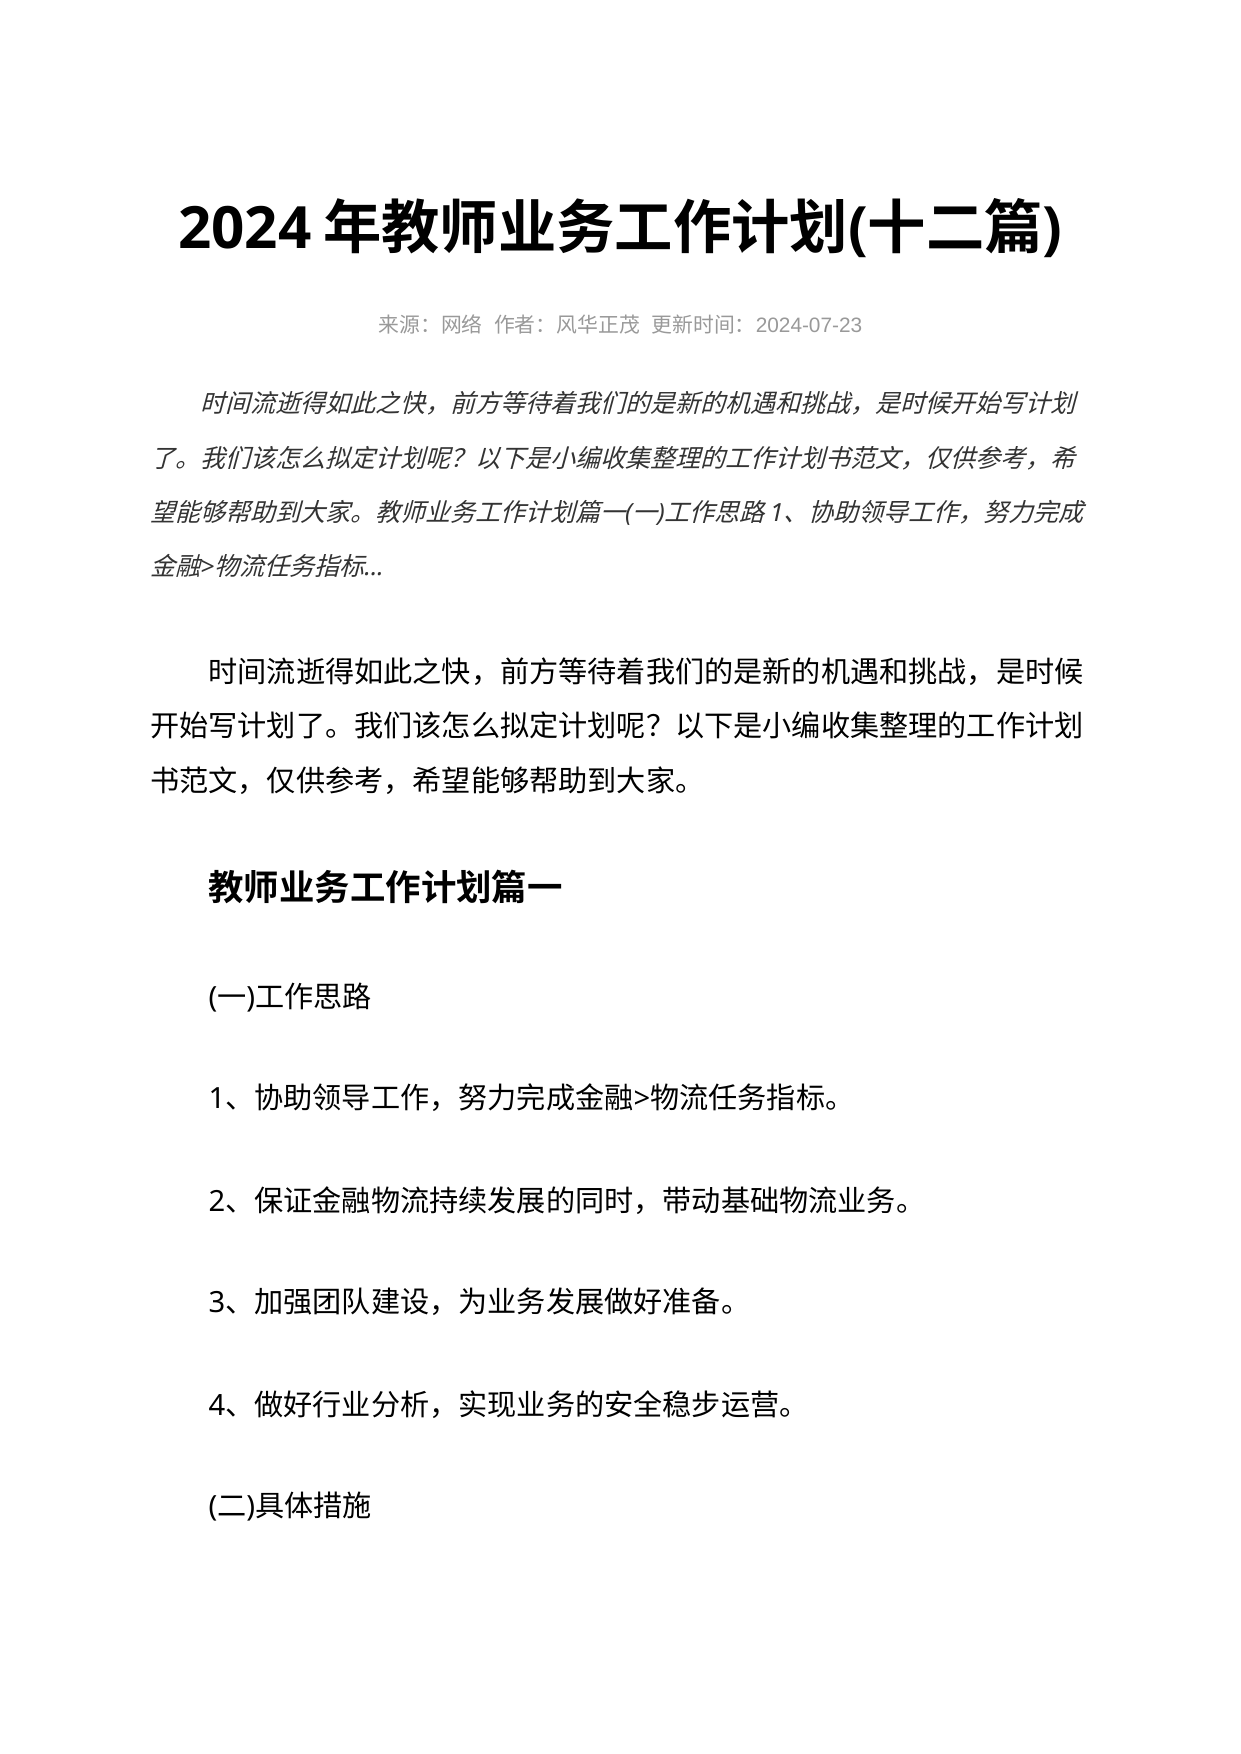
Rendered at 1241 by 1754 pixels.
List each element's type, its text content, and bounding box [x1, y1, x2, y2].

text 3、加强团队建设，为业务发展做好准备。 [150, 1279, 1090, 1321]
text (二)具体措施 [150, 1483, 1090, 1525]
text 来源：网络 作者：风华正茂 更新时间：2024-07-23 [150, 313, 1090, 337]
text 1、协助领导工作，努力完成金融>物流任务指标。 [150, 1075, 1090, 1117]
subtitle 2024年教师业务工作计划(十二篇) [150, 181, 1090, 266]
text 4、做好行业分析，实现业务的安全稳步运营。 [150, 1381, 1090, 1423]
text 教师业务工作计划篇一 [150, 860, 1090, 911]
text 2、保证金融物流持续发展的同时，带动基础物流业务。 [150, 1177, 1090, 1219]
text (一)工作思路 [150, 973, 1090, 1016]
text 时间流逝得如此之快，前方等待着我们的是新的机遇和挑战，是时候开始写计划了。我们该怎么拟定计划呢？以下是小编收集整理的工作计划书范文，仅供参考，希望能够帮助到大家。 [150, 648, 1090, 800]
text 时间流逝得如此之快，前方等待着我们的是新的机遇和挑战，是时候开始写计划了。我们该怎么拟定计划呢？以下是小编收集整理的工作计划书范文，仅供参考，希望能够帮助到大家。教师业务工作计划篇一(一)工作思路1、协助领导工作，努力完成金融>物流任务指标... [150, 384, 1090, 583]
